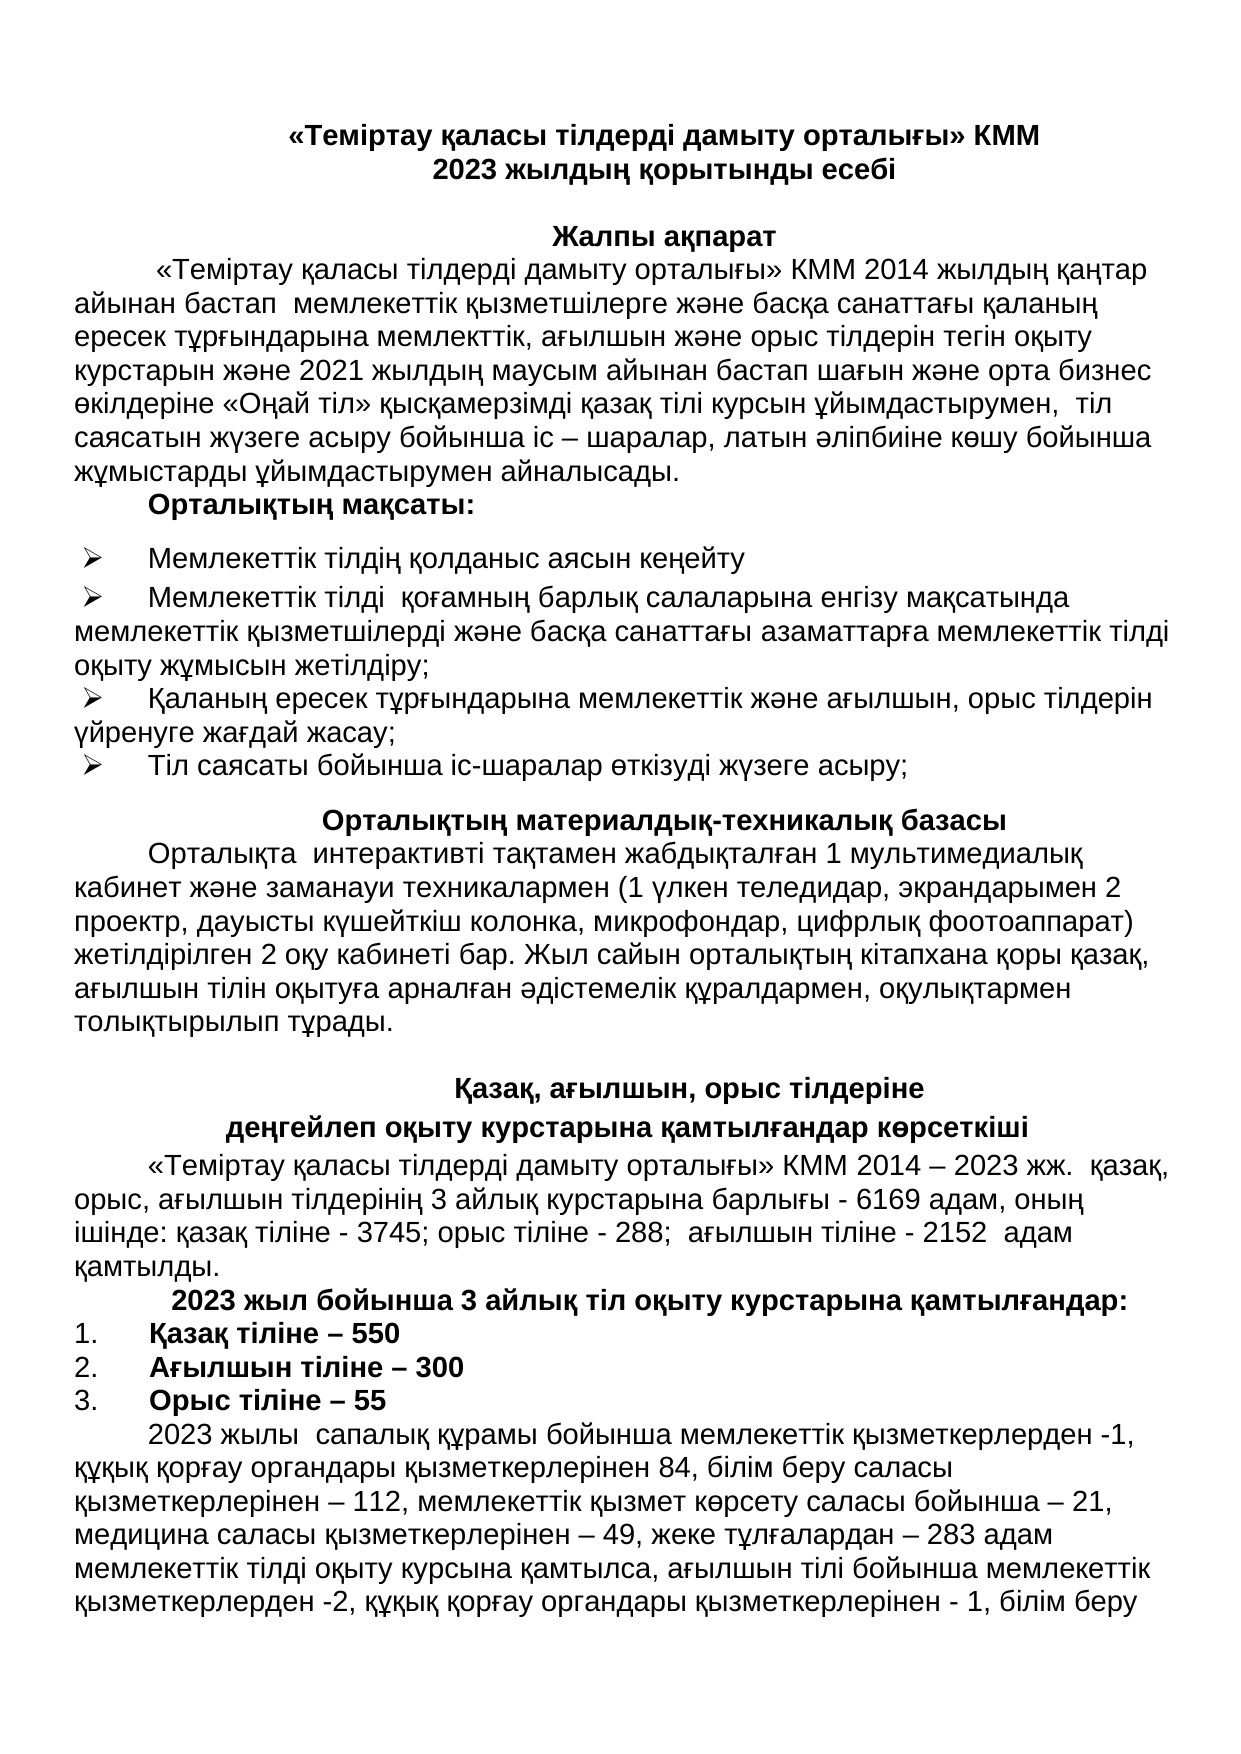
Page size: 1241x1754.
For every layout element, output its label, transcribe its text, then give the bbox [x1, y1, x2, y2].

list Қаланың ересек тұрғындарына мемлекеттік және ағылшын, орыс тілдерін үйренуге жағдай жасау; [74, 681, 1181, 748]
text Орталықтың мақсаты: [74, 487, 1181, 521]
text Орталықтың материалдық-техникалық базасы [74, 803, 1181, 836]
text деңгейлеп оқыту курстарына қамтылғандар көрсеткіші [74, 1110, 1181, 1143]
list Ағылшын тіліне – 300 [74, 1349, 1181, 1383]
text Қазақ, ағылшын, орыс тілдеріне [74, 1071, 1181, 1105]
text 2023 жылдың қорытынды есебі [74, 152, 1181, 185]
text 2023 жыл бойынша 3 айлық тіл оқыту курстарына қамтылғандар: [74, 1282, 1181, 1316]
text «Теміртау қаласы тілдерді дамыту орталығы» КММ [74, 118, 1181, 152]
list Мемлекеттік тілді қоғамның барлық салаларына енгізу мақсатында мемлекеттік қызметшілерді және басқа санаттағы азаматтарға мемлекеттік тілді оқыту жұмысын жетілдіру; [74, 580, 1181, 681]
text Орталықта интерактивті тақтамен жабдықталған 1 мультимедиалық кабинет және заманауи техникалармен (1 үлкен теледидар, экрандарымен 2 проектр, дауысты күшейткіш колонка, микрофондар, цифрлық фоотоаппарат) жетілдірілген 2 оқу кабинеті бар. Жыл сайын орталықтың кітапхана қоры қазақ, ағылшын тілін оқытуға арналған әдістемелік құралдармен, оқулықтармен толықтырылып тұрады. [74, 836, 1181, 1038]
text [74, 1417, 1181, 1618]
list Тіл саясаты бойынша іс-шаралар өткізуді жүзеге асыру; [74, 748, 1181, 782]
list Орыс тіліне – 55 [74, 1383, 1181, 1417]
list Мемлекеттік тілдің қолданыс аясын кеңейту [74, 541, 1181, 575]
text «Теміртау қаласы тілдерді дамыту орталығы» КММ 2014 жылдың қаңтар айынан бастап мемлекеттік қызметшілерге және басқа санаттағы қаланың ересек тұрғындарына мемлекттік, ағылшын және орыс тілдерін тегін оқыту курстарын және 2021 жылдың маусым айынан бастап шағын және орта бизнес өкілдеріне «Оңай тіл» қысқамерзімді қазақ тілі курсын ұйымдастырумен, тіл саясатын жүзеге асыру бойынша іс – шаралар, латын әліпбиіне көшу бойынша жұмыстарды ұйымдастырумен айналысады. [74, 252, 1181, 487]
text «Теміртау қаласы тілдерді дамыту орталығы» КММ 2014 – 2023 жж. қазақ, орыс, ағылшын тілдерінің 3 айлық курстарына барлығы - 6169 адам, оның ішінде: қазақ тіліне - 3745; орыс тіліне - 288; ағылшын тіліне - 2152 адам қамтылды. [74, 1148, 1181, 1282]
list Қазақ тіліне – 550 [74, 1316, 1181, 1349]
text Жалпы ақпарат [74, 219, 1181, 252]
